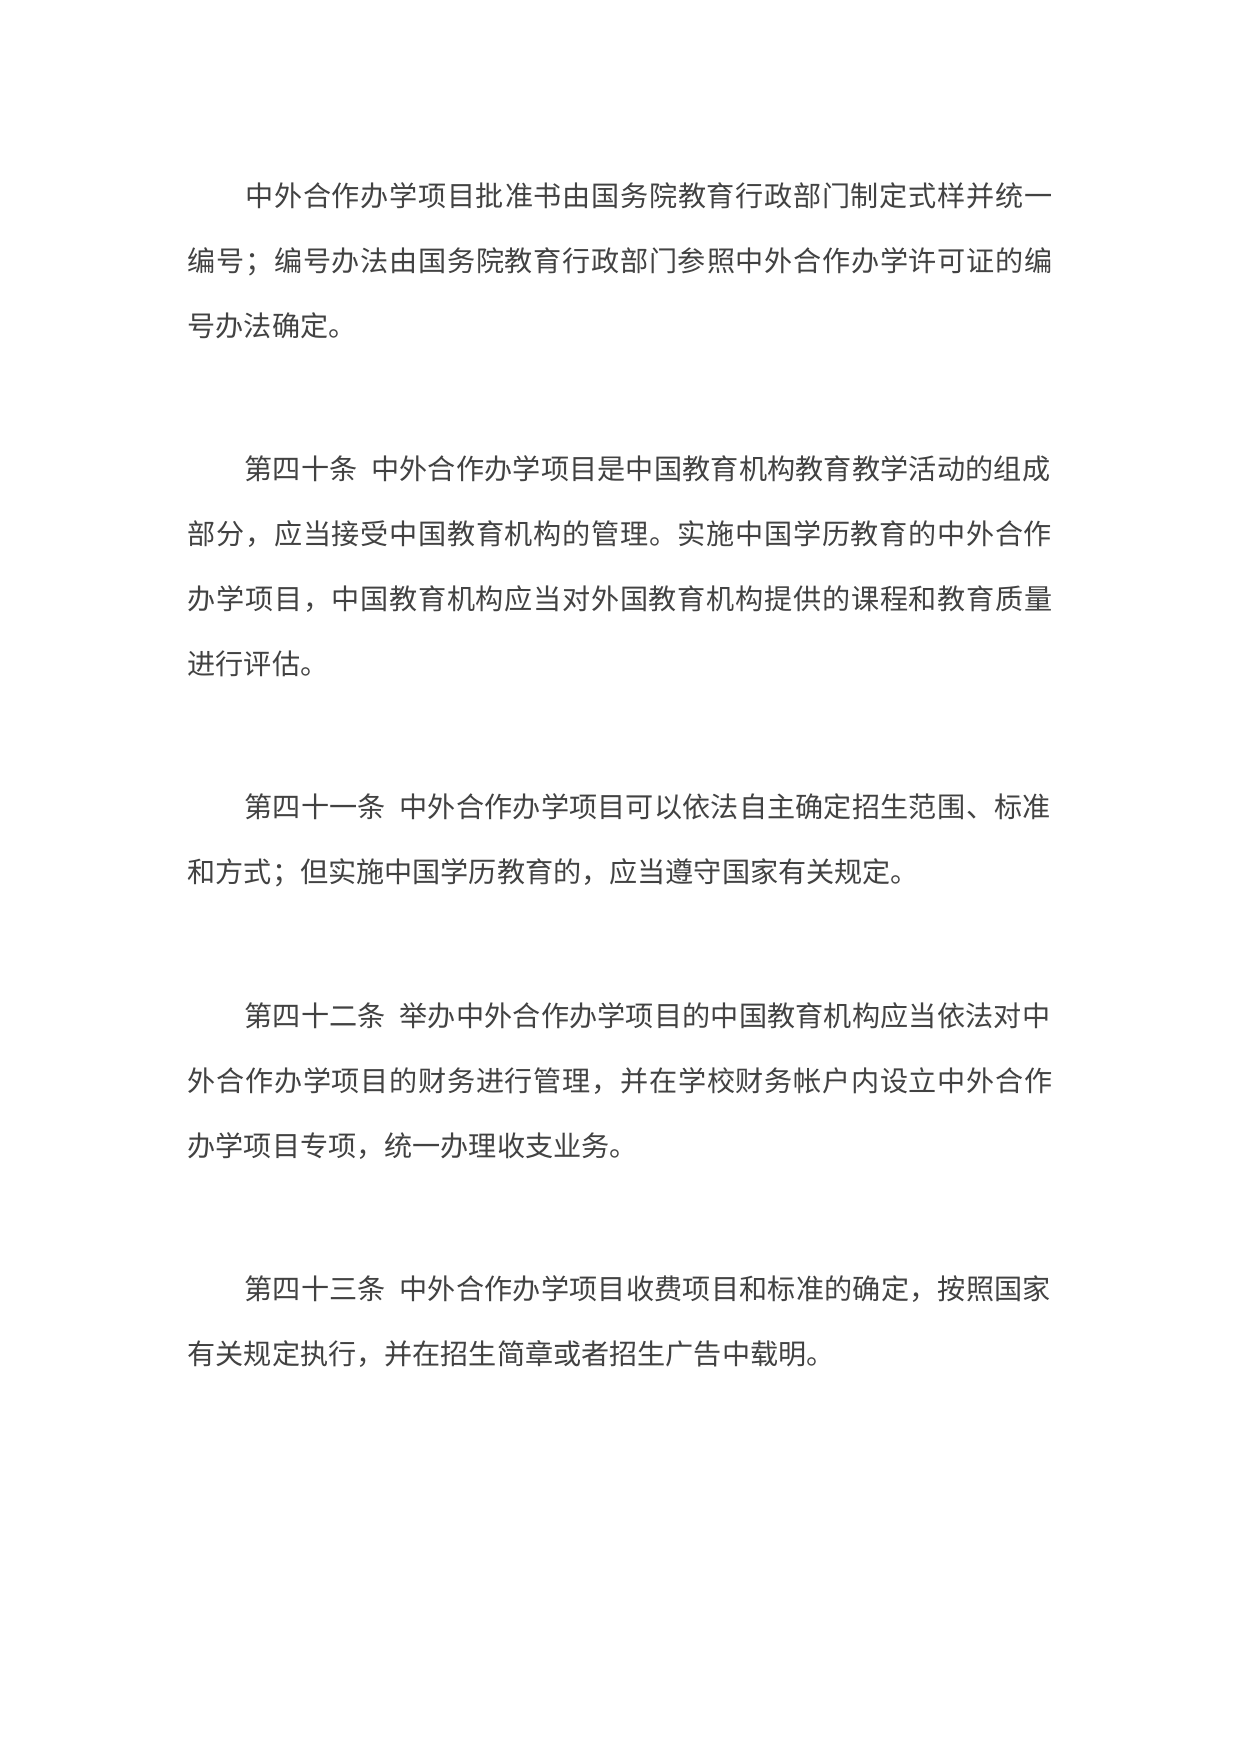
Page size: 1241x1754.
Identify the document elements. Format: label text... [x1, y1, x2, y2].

text 第四十条 中外合作办学项目是中国教育机构教育教学活动的组成部分，应当接受中国教育机构的管理。实施中国学历教育的中外合作办学项目，中国教育机构应当对外国教育机构提供的课程和教育质量进行评估。 [187, 435, 1053, 695]
text 第四十二条 举办中外合作办学项目的中国教育机构应当依法对中外合作办学项目的财务进行管理，并在学校财务帐户内设立中外合作办学项目专项，统一办理收支业务。 [187, 981, 1053, 1176]
text 中外合作办学项目批准书由国务院教育行政部门制定式样并统一编号；编号办法由国务院教育行政部门参照中外合作办学许可证的编号办法确定。 [187, 162, 1053, 357]
text 第四十一条 中外合作办学项目可以依法自主确定招生范围、标准和方式；但实施中国学历教育的，应当遵守国家有关规定。 [187, 773, 1053, 903]
text 第四十三条 中外合作办学项目收费项目和标准的确定，按照国家有关规定执行，并在招生简章或者招生广告中载明。 [187, 1254, 1053, 1384]
